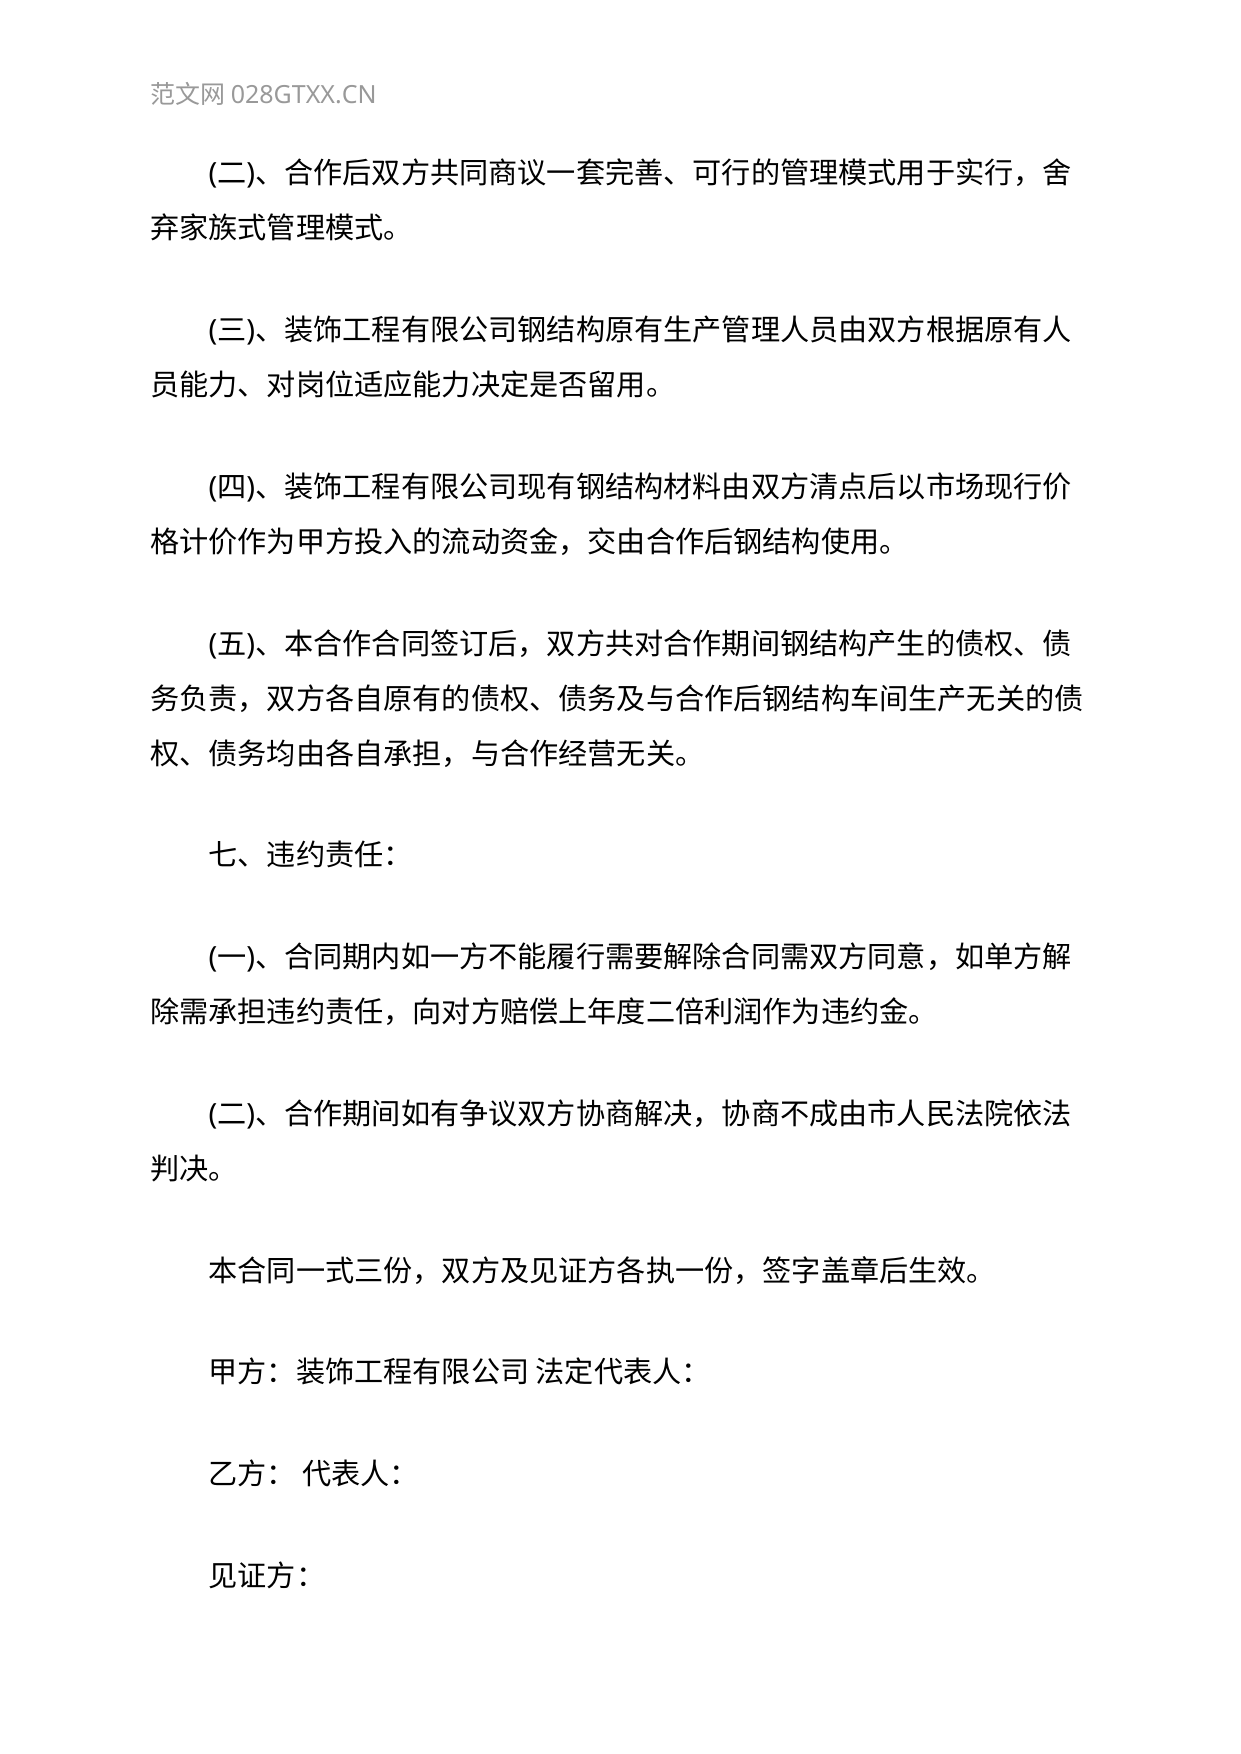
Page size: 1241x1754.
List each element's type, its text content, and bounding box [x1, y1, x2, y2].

text (二)、合作期间如有争议双方协商解决，协商不成由市人民法院依法判决。 [150, 1091, 1090, 1188]
text 见证方： [150, 1553, 1090, 1595]
text (三)、装饰工程有限公司钢结构原有生产管理人员由双方根据原有人员能力、对岗位适应能力决定是否留用。 [150, 307, 1090, 404]
text (四)、装饰工程有限公司现有钢结构材料由双方清点后以市场现行价格计价作为甲方投入的流动资金，交由合作后钢结构使用。 [150, 463, 1090, 561]
text 七、违约责任： [150, 832, 1090, 874]
text 甲方：装饰工程有限公司 法定代表人： [150, 1349, 1090, 1391]
text 乙方： 代表人： [150, 1451, 1090, 1493]
text (一)、合同期内如一方不能履行需要解除合同需双方同意，如单方解除需承担违约责任，向对方赔偿上年度二倍利润作为违约金。 [150, 934, 1090, 1031]
text (二)、合作后双方共同商议一套完善、可行的管理模式用于实行，舍弃家族式管理模式。 [150, 150, 1090, 247]
text 本合同一式三份，双方及见证方各执一份，签字盖章后生效。 [150, 1247, 1090, 1289]
text (五)、本合作合同签订后，双方共对合作期间钢结构产生的债权、债务负责，双方各自原有的债权、债务及与合作后钢结构车间生产无关的债权、债务均由各自承担，与合作经营无关。 [150, 620, 1090, 772]
